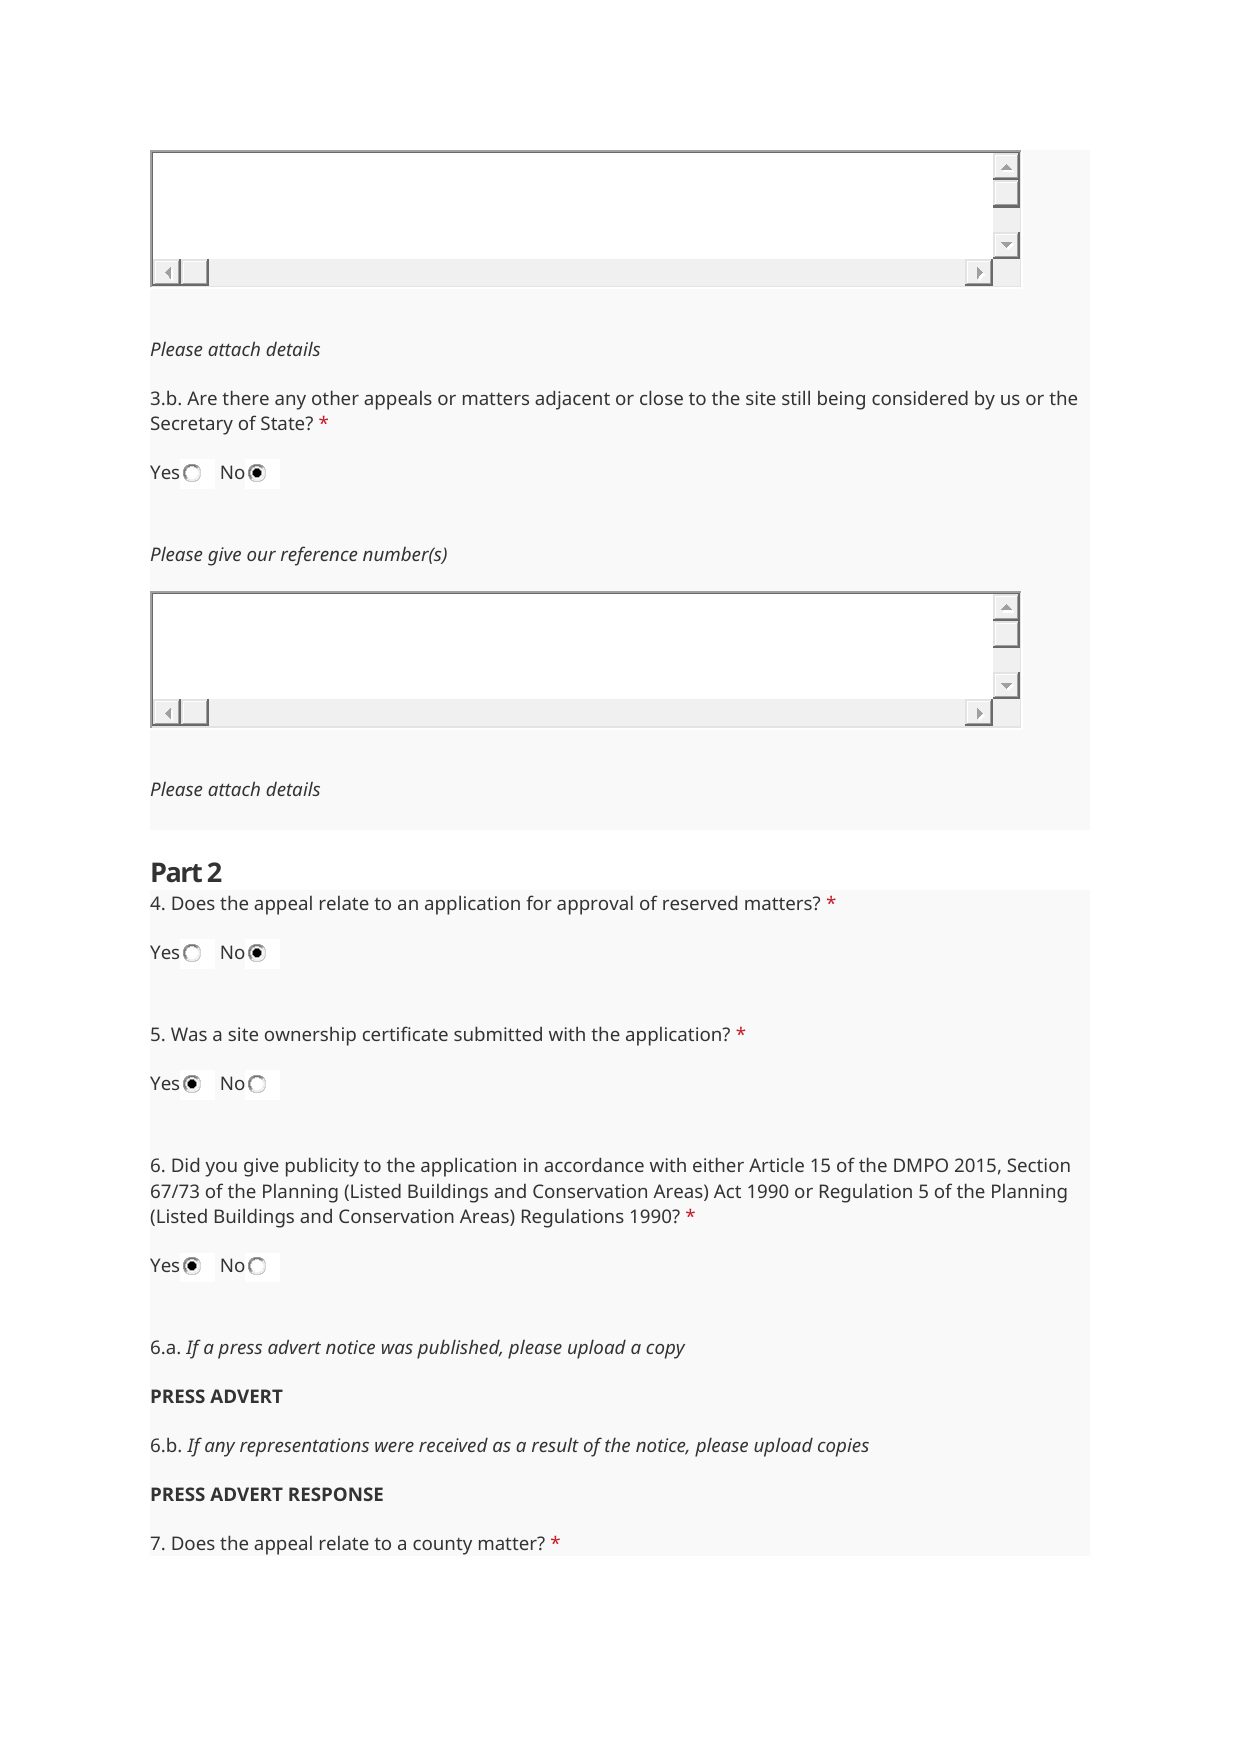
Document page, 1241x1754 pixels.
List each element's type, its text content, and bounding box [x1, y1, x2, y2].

text Please attach details [150, 336, 1090, 362]
text Please attach details [150, 777, 1090, 830]
text 5. Was a site ownership certificate submitted with the application? * [150, 1021, 1090, 1047]
text Please give our reference number(s) [150, 542, 1090, 567]
text PRESS ADVERT [150, 1383, 1090, 1409]
text 6.b. If any representations were received as a result of the notice, please upload copies [150, 1432, 1090, 1458]
text 4. Does the appeal relate to an application for approval of reserved matters? * [150, 890, 1090, 916]
text PRESS ADVERT RESPONSE [150, 1481, 1090, 1507]
text 7. Does the appeal relate to a county matter? * [150, 1530, 1090, 1556]
text Part 2 [150, 853, 1090, 890]
text 6. Did you give publicity to the application in accordance with either Article 15 of the DMPO 2015, Section 67/73 of the Planning (Listed Buildings and Conservation Areas) Act 1990 or Regulation 5 of the Planning (Listed Buildings and Conservation Areas) Regulations 1990? * [150, 1152, 1090, 1229]
text 6.a. If a press advert notice was published, please upload a copy [150, 1334, 1090, 1360]
text Yes No [150, 1070, 1090, 1129]
text Yes No [150, 939, 1090, 998]
text Yes No [150, 1252, 1090, 1311]
text 3.b. Are there any other appeals or matters adjacent or close to the site still being considered by us or the Secretary of State? * [150, 385, 1090, 436]
text Yes No [150, 459, 1090, 518]
